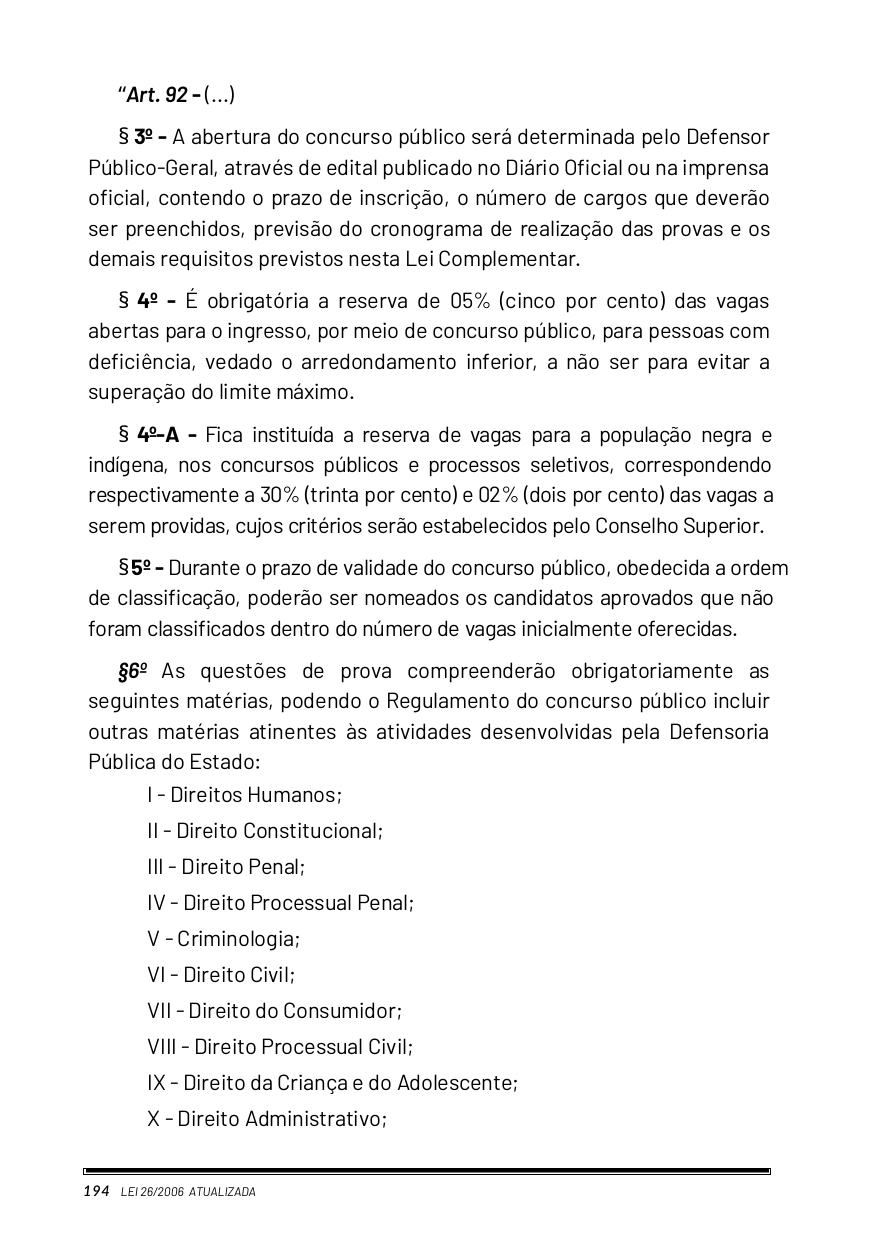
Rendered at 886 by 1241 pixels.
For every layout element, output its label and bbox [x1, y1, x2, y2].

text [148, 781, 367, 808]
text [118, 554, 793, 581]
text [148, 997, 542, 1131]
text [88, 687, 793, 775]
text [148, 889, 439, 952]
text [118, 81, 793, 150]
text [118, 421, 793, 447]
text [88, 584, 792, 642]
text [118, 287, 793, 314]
picture [84, 1169, 770, 1174]
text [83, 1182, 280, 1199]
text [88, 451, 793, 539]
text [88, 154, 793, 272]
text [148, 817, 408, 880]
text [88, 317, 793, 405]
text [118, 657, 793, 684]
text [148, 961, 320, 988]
